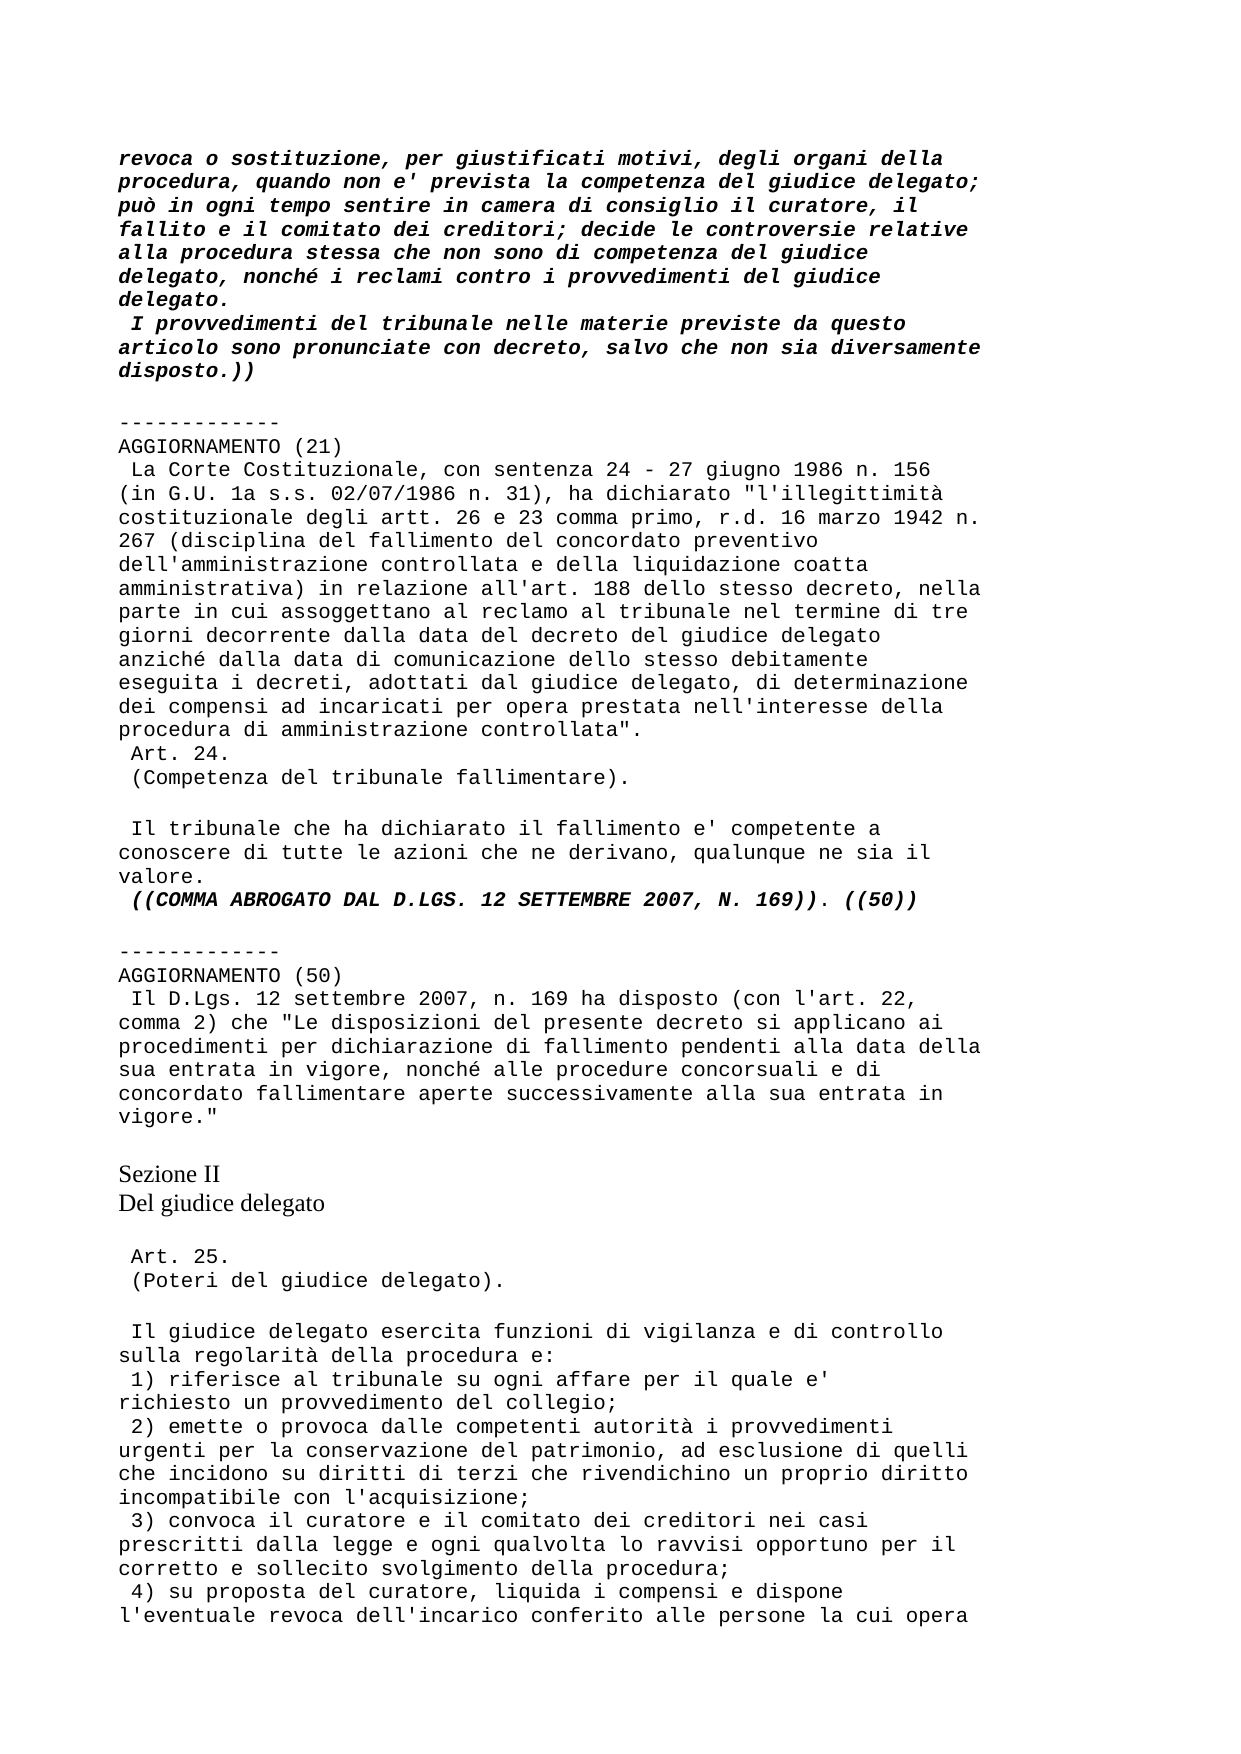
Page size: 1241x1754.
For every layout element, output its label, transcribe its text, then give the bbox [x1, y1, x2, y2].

text amministrativa) in relazione all'art. 188 dello stesso decreto, nella [118, 578, 1122, 601]
text 4) su proposta del curatore, liquida i compensi e dispone [118, 1581, 1122, 1605]
text corretto e sollecito svolgimento della procedura; [118, 1558, 1122, 1581]
text 2) emette o provoca dalle competenti autorità i provvedimenti [118, 1416, 1122, 1439]
text può in ogni tempo sentire in camera di consiglio il curatore, il [118, 195, 1122, 218]
text AGGIORNAMENTO (21) [118, 436, 1122, 459]
text Art. 24. [118, 743, 1122, 767]
text (Competenza del tribunale fallimentare). [118, 767, 1122, 790]
text ------------- [118, 412, 1122, 436]
text procedimenti per dichiarazione di fallimento pendenti alla data della [118, 1036, 1122, 1059]
text conoscere di tutte le azioni che ne derivano, qualunque ne sia il [118, 842, 1122, 866]
text l'eventuale revoca dell'incarico conferito alle persone la cui opera [118, 1605, 1122, 1629]
text 3) convoca il curatore e il comitato dei creditori nei casi [118, 1511, 1122, 1534]
text alla procedura stessa che non sono di competenza del giudice [118, 242, 1122, 266]
text articolo sono pronunciate con decreto, salvo che non sia diversamente [118, 337, 1122, 360]
text Il D.Lgs. 12 settembre 2007, n. 169 ha disposto (con l'art. 22, [118, 988, 1122, 1012]
text procedura, quando non e' prevista la competenza del giudice delegato; [118, 171, 1122, 195]
text dei compensi ad incaricati per opera prestata nell'interesse della [118, 696, 1122, 719]
text procedura di amministrazione controllata". [118, 719, 1122, 743]
text urgenti per la conservazione del patrimonio, ad esclusione di quelli [118, 1439, 1122, 1463]
text che incidono su diritti di terzi che rivendichino un proprio diritto [118, 1463, 1122, 1487]
text prescritti dalla legge e ogni qualvolta lo ravvisi opportuno per il [118, 1534, 1122, 1558]
text delegato, nonché i reclami contro i provvedimenti del giudice [118, 266, 1122, 289]
text dell'amministrazione controllata e della liquidazione coatta [118, 554, 1122, 578]
text (in G.U. 1a s.s. 02/07/1986 n. 31), ha dichiarato "l'illegittimità [118, 483, 1122, 507]
text (Poteri del giudice delegato). [118, 1270, 1122, 1293]
text 1) riferisce al tribunale su ogni affare per il quale e' [118, 1369, 1122, 1392]
text Il giudice delegato esercita funzioni di vigilanza e di controllo [118, 1321, 1122, 1345]
text costituzionale degli artt. 26 e 23 comma primo, r.d. 16 marzo 1942 n. [118, 507, 1122, 530]
text Art. 25. [118, 1246, 1122, 1270]
text incompatibile con l'acquisizione; [118, 1487, 1122, 1511]
text parte in cui assoggettano al reclamo al tribunale nel termine di tre [118, 601, 1122, 625]
text AGGIORNAMENTO (50) [118, 965, 1122, 988]
text disposto.)) [118, 360, 1122, 384]
text valore. [118, 866, 1122, 889]
text La Corte Costituzionale, con sentenza 24 - 27 giugno 1986 n. 156 [118, 459, 1122, 483]
text concordato fallimentare aperte successivamente alla sua entrata in [118, 1083, 1122, 1107]
text sua entrata in vigore, nonché alle procedure concorsuali e di [118, 1059, 1122, 1083]
text revoca o sostituzione, per giustificati motivi, degli organi della [118, 148, 1122, 171]
text richiesto un provvedimento del collegio; [118, 1392, 1122, 1416]
text eseguita i decreti, adottati dal giudice delegato, di determinazione [118, 672, 1122, 696]
text ------------- [118, 941, 1122, 965]
text 267 (disciplina del fallimento del concordato preventivo [118, 530, 1122, 554]
text comma 2) che "Le disposizioni del presente decreto si applicano ai [118, 1012, 1122, 1036]
text delegato. [118, 289, 1122, 313]
text giorni decorrente dalla data del decreto del giudice delegato [118, 625, 1122, 648]
text vigore." [118, 1107, 1122, 1130]
text Il tribunale che ha dichiarato il fallimento e' competente a [118, 818, 1122, 842]
text I provvedimenti del tribunale nelle materie previste da questo [118, 313, 1122, 337]
text fallito e il comitato dei creditori; decide le controversie relative [118, 218, 1122, 242]
text anziché dalla data di comunicazione dello stesso debitamente [118, 648, 1122, 672]
text sulla regolarità della procedura e: [118, 1345, 1122, 1369]
text Sezione II Del giudice delegato [118, 1159, 1122, 1217]
text ((COMMA ABROGATO DAL D.LGS. 12 SETTEMBRE 2007, N. 169)). ((50)) [118, 889, 1122, 913]
